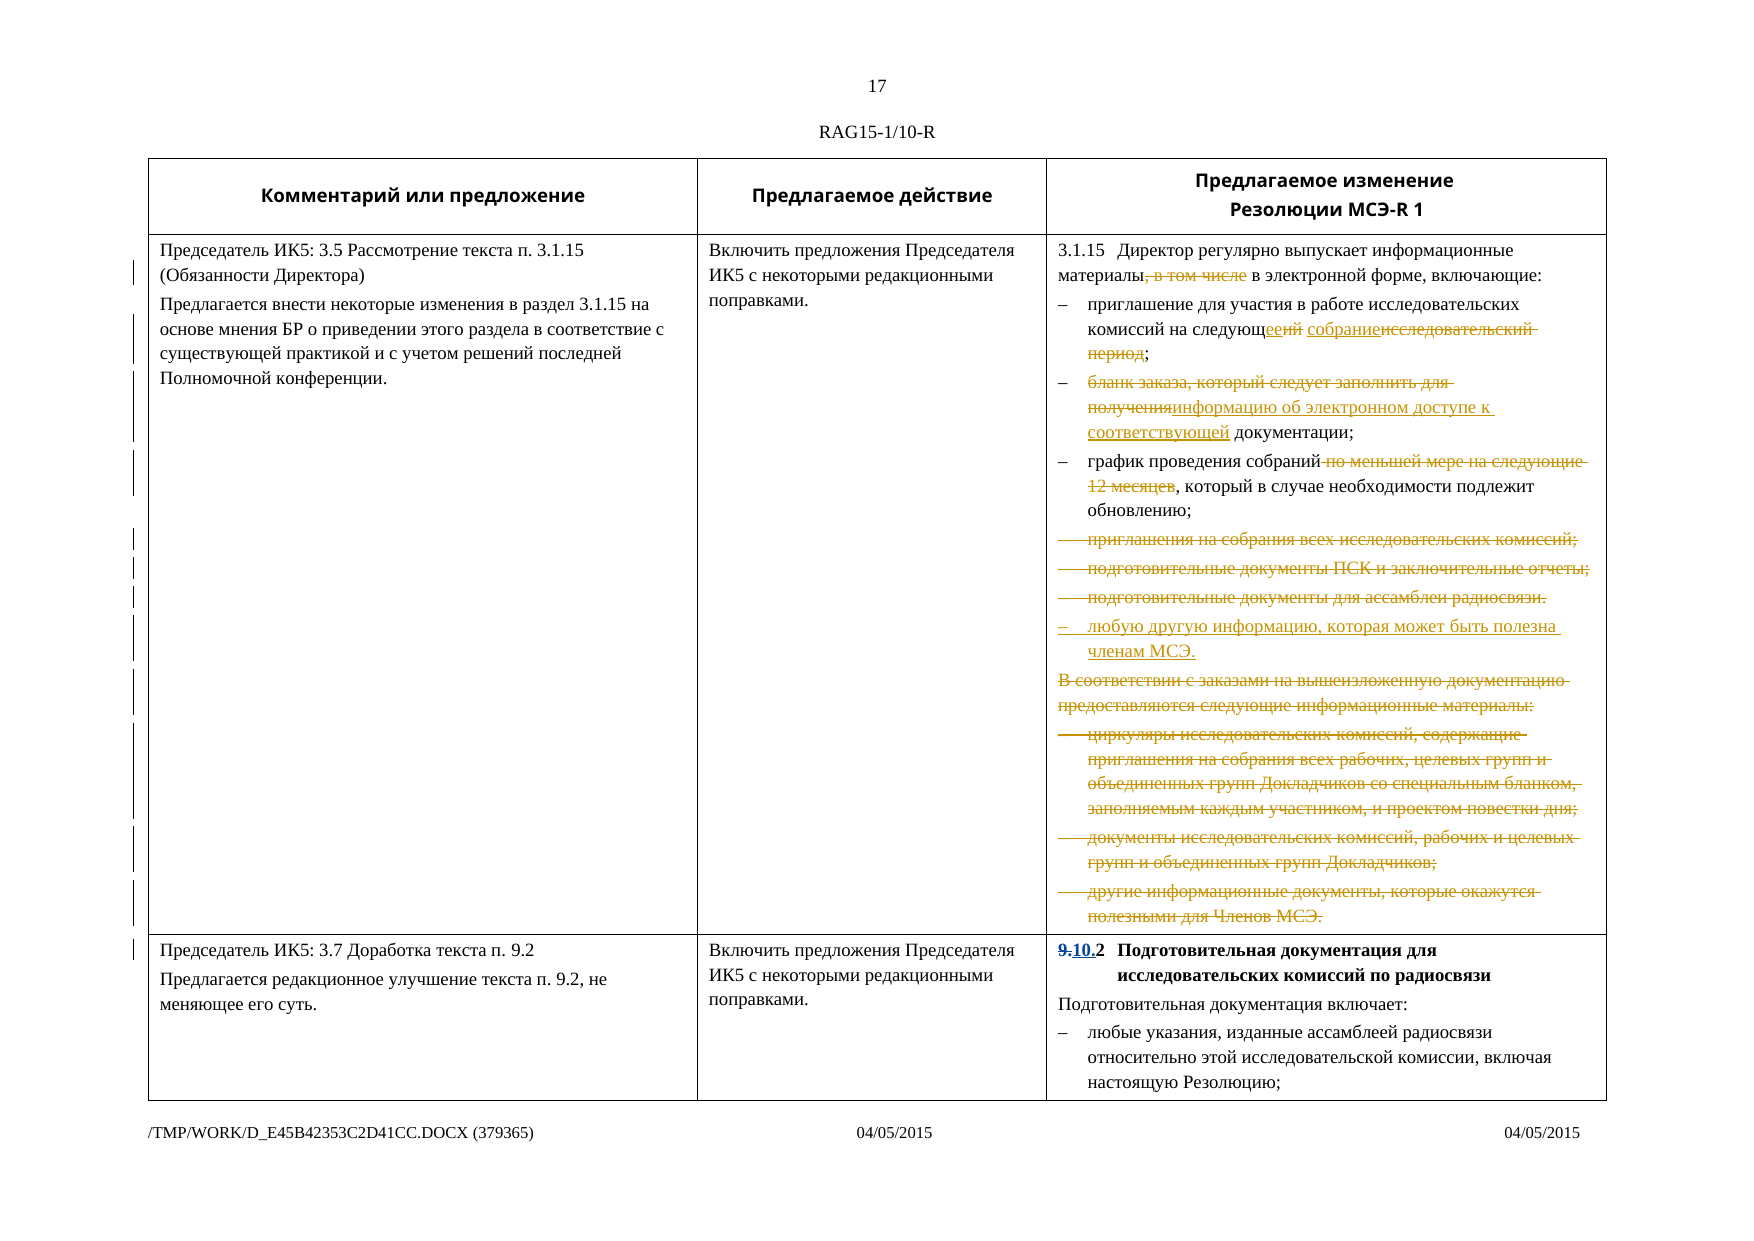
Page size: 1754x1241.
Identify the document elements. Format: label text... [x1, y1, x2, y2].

table_header Комментарий или предложение [149, 159, 697, 234]
table_header Предлагаемое действие [698, 159, 1046, 234]
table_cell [149, 935, 697, 1100]
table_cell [698, 935, 1046, 1100]
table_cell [1047, 935, 1606, 1100]
table_cell 3.1.15 Директор регулярно выпускает информационные материалы в электронной форме, включающие: – приглашение для участия в работе исследовательских комиссий на следующ ; – документации; – график проведения собраний, который в случае необходимости подлежит обновлению; [1047, 235, 1606, 933]
table_cell Включить предложения Председателя ИК5 с некоторыми редакционными поправками. [698, 235, 1046, 933]
table_header Предлагаемое изменение Резолюции МСЭ-R 1 [1047, 159, 1606, 234]
table_cell Председатель ИК5: 3.5 Рассмотрение текста п. 3.1.15 (Обязанности Директора) Предлагается внести некоторые изменения в раздел 3.1.15 на основе мнения БР о приведении этого раздела в соответствие с существующей практикой и с учетом решений последней Полномочной конференции. [149, 235, 697, 933]
